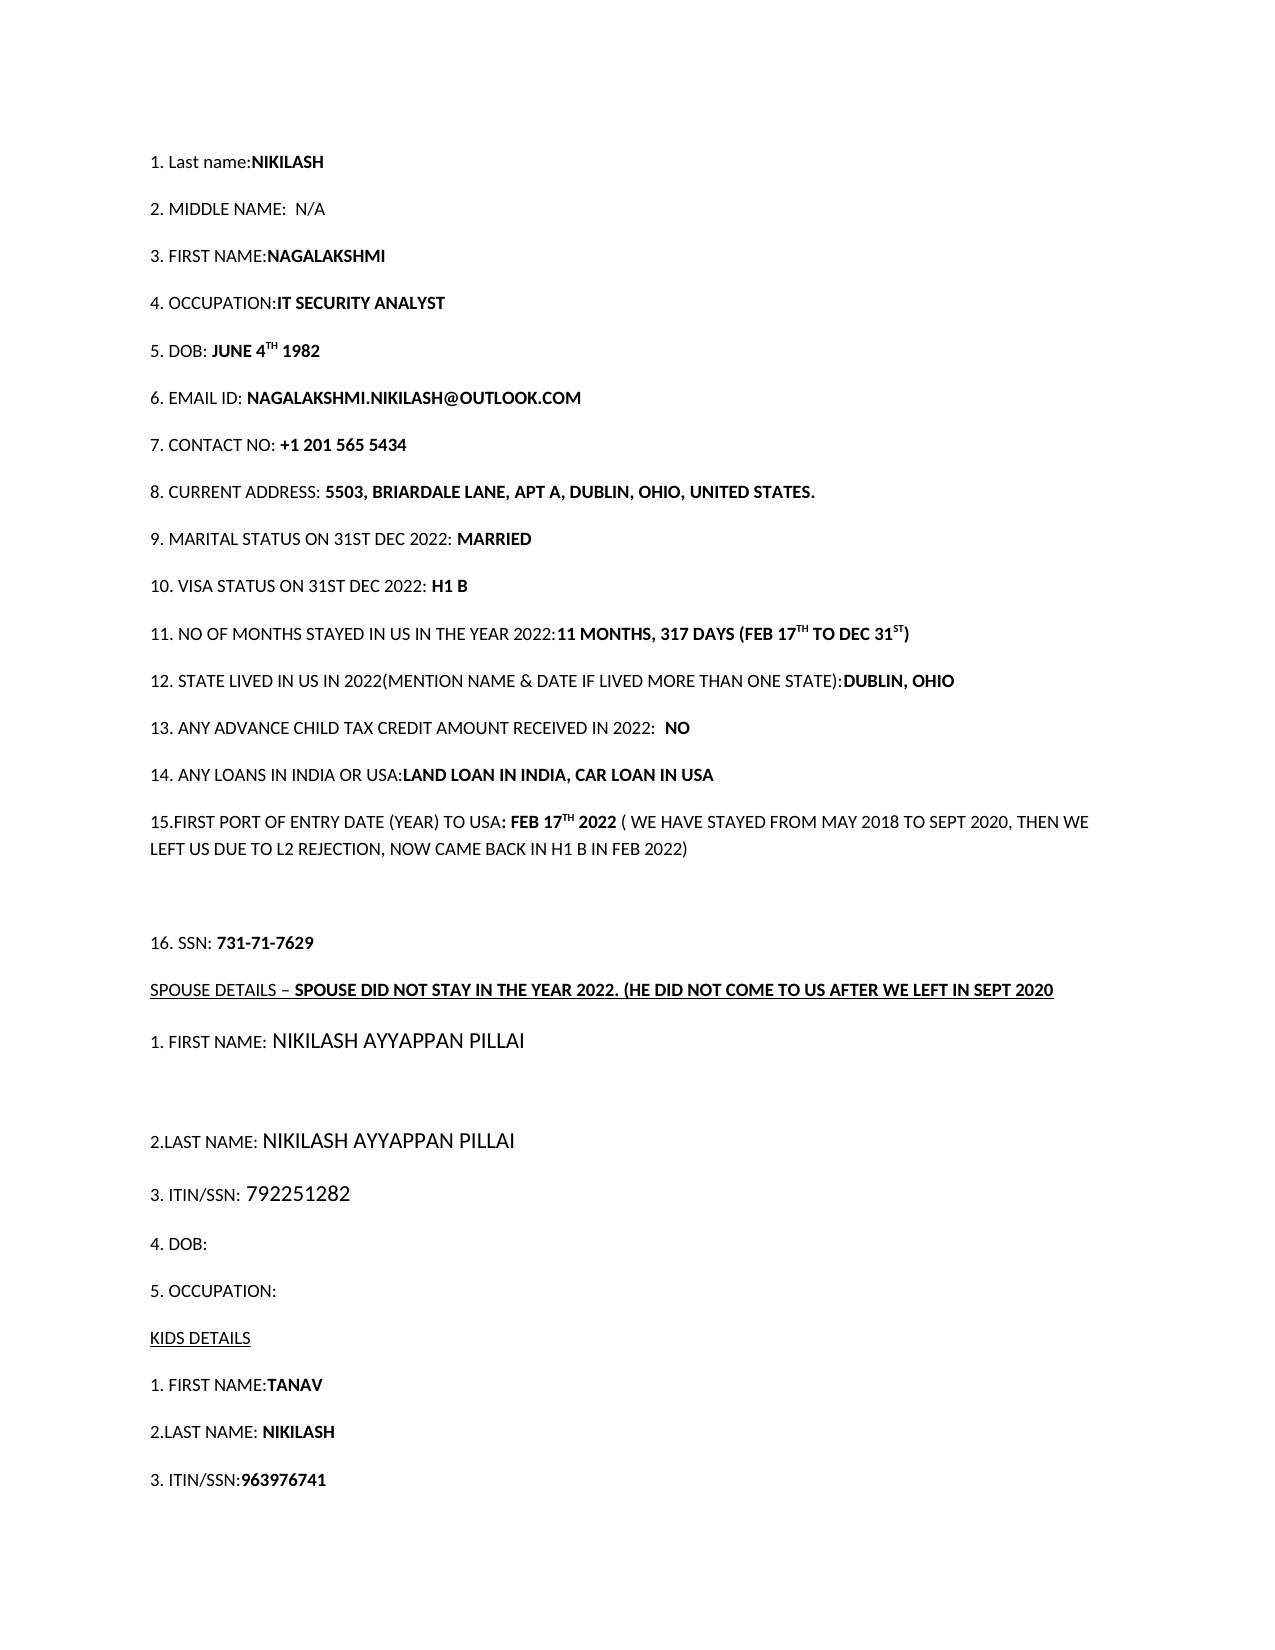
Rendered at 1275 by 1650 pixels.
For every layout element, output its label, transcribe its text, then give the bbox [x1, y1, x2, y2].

text 3. FIRST NAME:NAGALAKSHMI [150, 244, 1125, 267]
text 12. STATE LIVED IN US IN 2022(MENTION NAME & DATE IF LIVED MORE THAN ONE STATE):DUBLIN, OHIO [150, 669, 1125, 692]
text 11. NO OF MONTHS STAYED IN US IN THE YEAR 2022:11 MONTHS, 317 DAYS (FEB 17TH TO DEC 31ST) [150, 622, 1125, 645]
text 4. DOB: [150, 1232, 1125, 1255]
text 5. OCCUPATION: [150, 1279, 1125, 1302]
text 2.LAST NAME: NIKILASH [150, 1421, 1125, 1444]
text 14. ANY LOANS IN INDIA OR USA:LAND LOAN IN INDIA, CAR LOAN IN USA [150, 763, 1125, 786]
text 2.LAST NAME: NIKILASH AYYAPPAN PILLAI [150, 1126, 1125, 1154]
text 8. CURRENT ADDRESS: 5503, BRIARDALE LANE, APT A, DUBLIN, OHIO, UNITED STATES. [150, 480, 1125, 503]
text 3. ITIN/SSN: 792251282 [150, 1179, 1125, 1207]
text 10. VISA STATUS ON 31ST DEC 2022: H1 B [150, 575, 1125, 598]
text 6. EMAIL ID: NAGALAKSHMI.NIKILASH@OUTLOOK.COM [150, 386, 1125, 409]
text 4. OCCUPATION:IT SECURITY ANALYST [150, 292, 1125, 314]
text 7. CONTACT NO: +1 201 565 5434 [150, 433, 1125, 456]
text 1. FIRST NAME:TANAV [150, 1373, 1125, 1396]
text SPOUSE DETAILS – SPOUSE DID NOT STAY IN THE YEAR 2022. (HE DID NOT COME TO US AFTER WE LEFT IN SEPT 2020 [150, 978, 1125, 1001]
text 1. FIRST NAME: NIKILASH AYYAPPAN PILLAI [150, 1026, 1125, 1054]
text 13. ANY ADVANCE CHILD TAX CREDIT AMOUNT RECEIVED IN 2022: NO [150, 716, 1125, 739]
text 9. MARITAL STATUS ON 31ST DEC 2022: MARRIED [150, 527, 1125, 550]
text 5. DOB: JUNE 4TH 1982 [150, 339, 1125, 362]
text KIDS DETAILS [150, 1326, 1125, 1349]
text 2. MIDDLE NAME: N/A [150, 197, 1125, 220]
text 15.FIRST PORT OF ENTRY DATE (YEAR) TO USA: FEB 17TH 2022 ( WE HAVE STAYED FROM MAY 2018 TO SEPT 2020, THEN WE LEFT US DUE TO L2 REJECTION, NOW CAME BACK IN H1 B IN FEB 2022) [150, 811, 1125, 860]
text 3. ITIN/SSN:963976741 [150, 1468, 1125, 1491]
text 16. SSN: 731-71-7629 [150, 931, 1125, 954]
text 1. Last name:NIKILASH [150, 150, 1125, 173]
